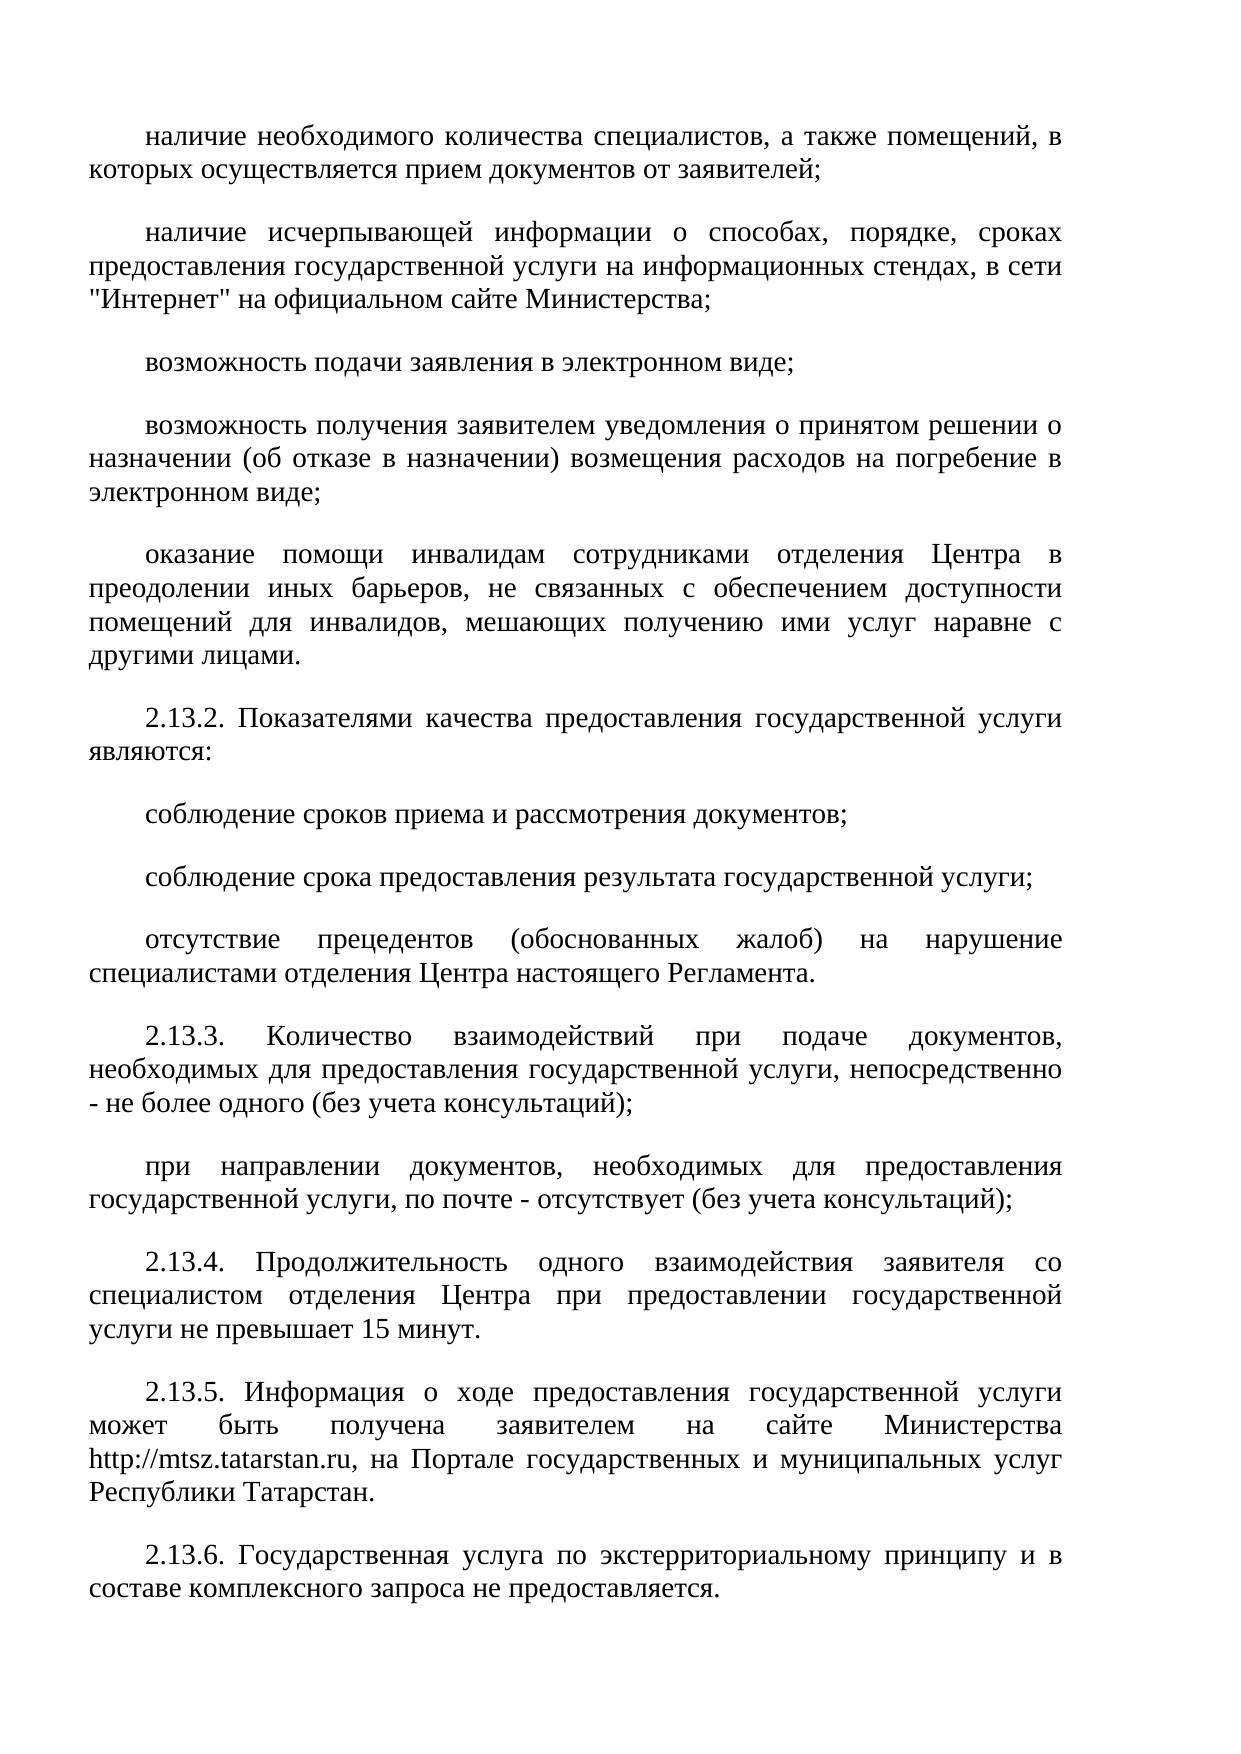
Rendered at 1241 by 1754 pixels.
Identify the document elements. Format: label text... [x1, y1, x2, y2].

text оказание помощи инвалидам сотрудниками отделения Центра в преодолении иных барьеров, не связанных с обеспечением доступности помещений для инвалидов, мешающих получению ими услуг наравне с другими лицами. [88, 537, 1063, 671]
text возможность получения заявителем уведомления о принятом решении о назначении (об отказе в назначении) возмещения расходов на погребение в электронном виде; [88, 407, 1063, 507]
text при направлении документов, необходимых для предоставления государственной услуги, по почте - отсутствует (без учета консультаций); [88, 1148, 1063, 1215]
text возможность подачи заявления в электронном виде; [88, 344, 1063, 378]
text 2.13.2. Показателями качества предоставления государственной услуги являются: [88, 700, 1063, 767]
text наличие исчерпывающей информации о способах, порядке, сроках предоставления государственной услуги на информационных стендах, в сети "Интернет" на официальном сайте Министерства; [88, 214, 1063, 315]
text соблюдение срока предоставления результата государственной услуги; [88, 859, 1063, 892]
text отсутствие прецедентов (обоснованных жалоб) на нарушение специалистами отделения Центра настоящего Регламента. [88, 922, 1063, 989]
text 2.13.3. Количество взаимодействий при подаче документов, необходимых для предоставления государственной услуги, непосредственно - не более одного (без учета консультаций); [88, 1018, 1063, 1118]
text наличие необходимого количества специалистов, а также помещений, в которых осуществляется прием документов от заявителей; [88, 118, 1063, 185]
text 2.13.5. Информация о ходе предоставления государственной услуги может быть получена заявителем на сайте Министерства http://mtsz.tatarstan.ru, на Портале государственных и муниципальных услуг Республики Татарстан. [88, 1374, 1063, 1508]
text соблюдение сроков приема и рассмотрения документов; [88, 796, 1063, 830]
text 2.13.4. Продолжительность одного взаимодействия заявителя со специалистом отделения Центра при предоставлении государственной услуги не превышает 15 минут. [88, 1244, 1063, 1344]
text 2.13.6. Государственная услуга по экстерриториальному принципу и в составе комплексного запроса не предоставляется. [88, 1537, 1063, 1604]
